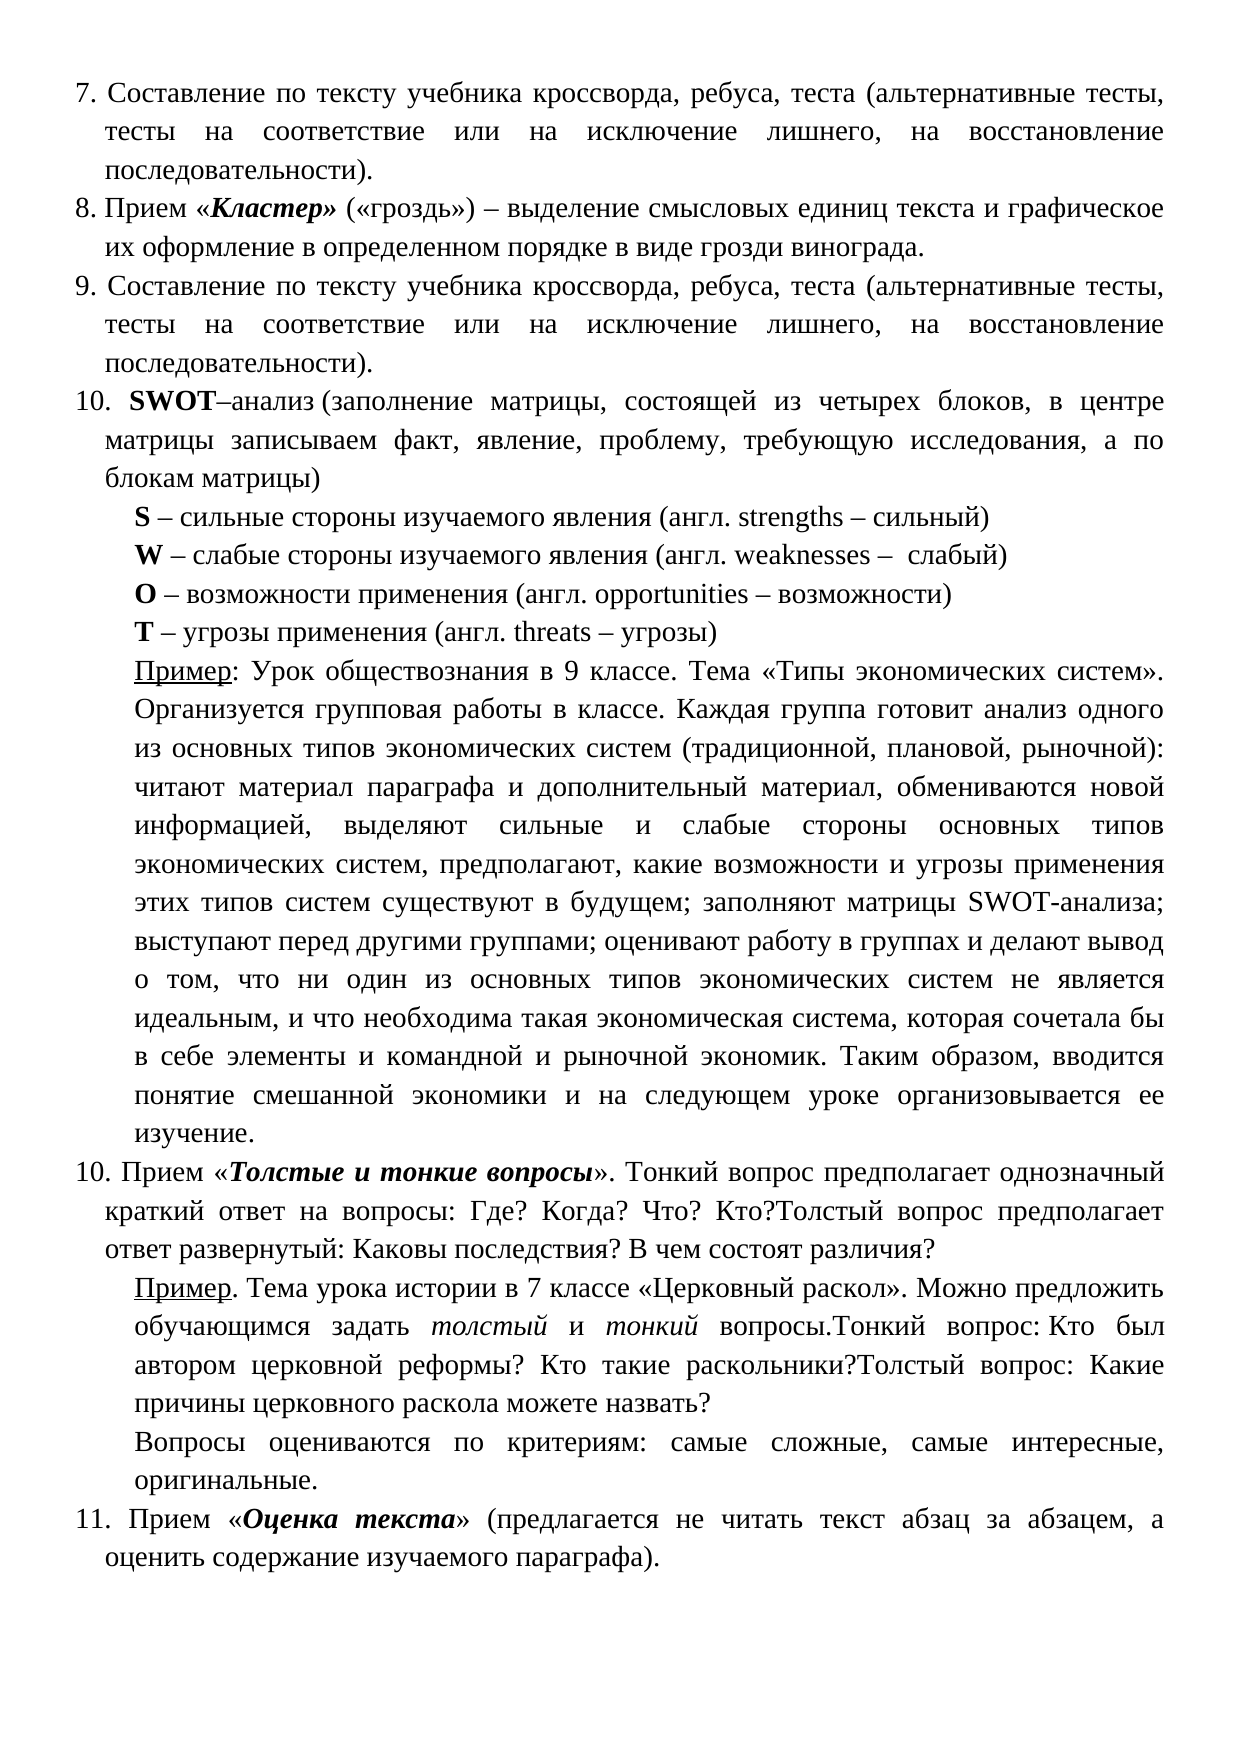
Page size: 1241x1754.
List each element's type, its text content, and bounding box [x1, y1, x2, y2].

text W – слабые стороны изучаемого явления (англ. weaknesses – слабый) [134, 537, 1165, 571]
text 10. SWOT–анализ (заполнение матрицы, состоящей из четырех блоков, в центре матрицы записываем факт, явление, проблему, требующую исследования, а по блокам матрицы) [75, 383, 1165, 494]
text 9. Составление по тексту учебника кроссворда, ребуса, теста (альтернативные тесты, тесты на соответствие или на исключение лишнего, на восстановление последовательности). [75, 268, 1165, 378]
text 10. Прием «Толстые и тонкие вопросы». Тонкий вопрос предполагает однозначный краткий ответ на вопросы: Где? Когда? Что? Кто?Толстый вопрос предполагает ответ развернутый: Каковы последствия? В чем состоят различия? [75, 1154, 1165, 1265]
text Пример. Тема урока истории в 7 классе «Церковный раскол». Можно предложить обучающимся задать толстый и тонкий вопросы.Тонкий вопрос: Кто был автором церковной реформы? Кто такие раскольники?Толстый вопрос: Какие причины церковного раскола можете назвать? [134, 1270, 1165, 1419]
text О – возможности применения (англ. opportunities – возможности) [134, 576, 1165, 609]
text T – угрозы применения (англ. threats – угрозы) [134, 614, 1165, 648]
text 8. Прием «Кластер» («гроздь») – выделение смысловых единиц текста и графическое их оформление в определенном порядке в виде грозди винограда. [75, 191, 1165, 263]
text 7. Составление по тексту учебника кроссворда, ребуса, теста (альтернативные тесты, тесты на соответствие или на исключение лишнего, на восстановление последовательности). [75, 75, 1165, 186]
text S – сильные стороны изучаемого явления (англ. strengths – сильный) [134, 499, 1165, 532]
text Пример: Урок обществознания в 9 классе. Тема «Типы экономических систем». Организуется групповая работы в классе. Каждая группа готовит анализ одного из основных типов экономических систем (традиционной, плановой, рыночной): читают материал параграфа и дополнительный материал, обмениваются новой информацией, выделяют сильные и слабые стороны основных типов экономических систем, предполагают, какие возможности и угрозы применения этих типов систем существуют в будущем; заполняют матрицы SWOT-анализа; выступают перед другими группами; оценивают работу в группах и делают вывод о том, что ни один из основных типов экономических систем не является идеальным, и что необходима такая экономическая система, которая сочетала бы в себе элементы и командной и рыночной экономик. Таким образом, вводится понятие смешанной экономики и на следующем уроке организовывается ее изучение. [134, 653, 1165, 1149]
text Вопросы оцениваются по критериям: самые сложные, самые интересные, оригинальные. [134, 1424, 1165, 1496]
text 11. Прием «Оценка текста» (предлагается не читать текст абзац за абзацем, а оценить содержание изучаемого параграфа). [75, 1501, 1165, 1573]
